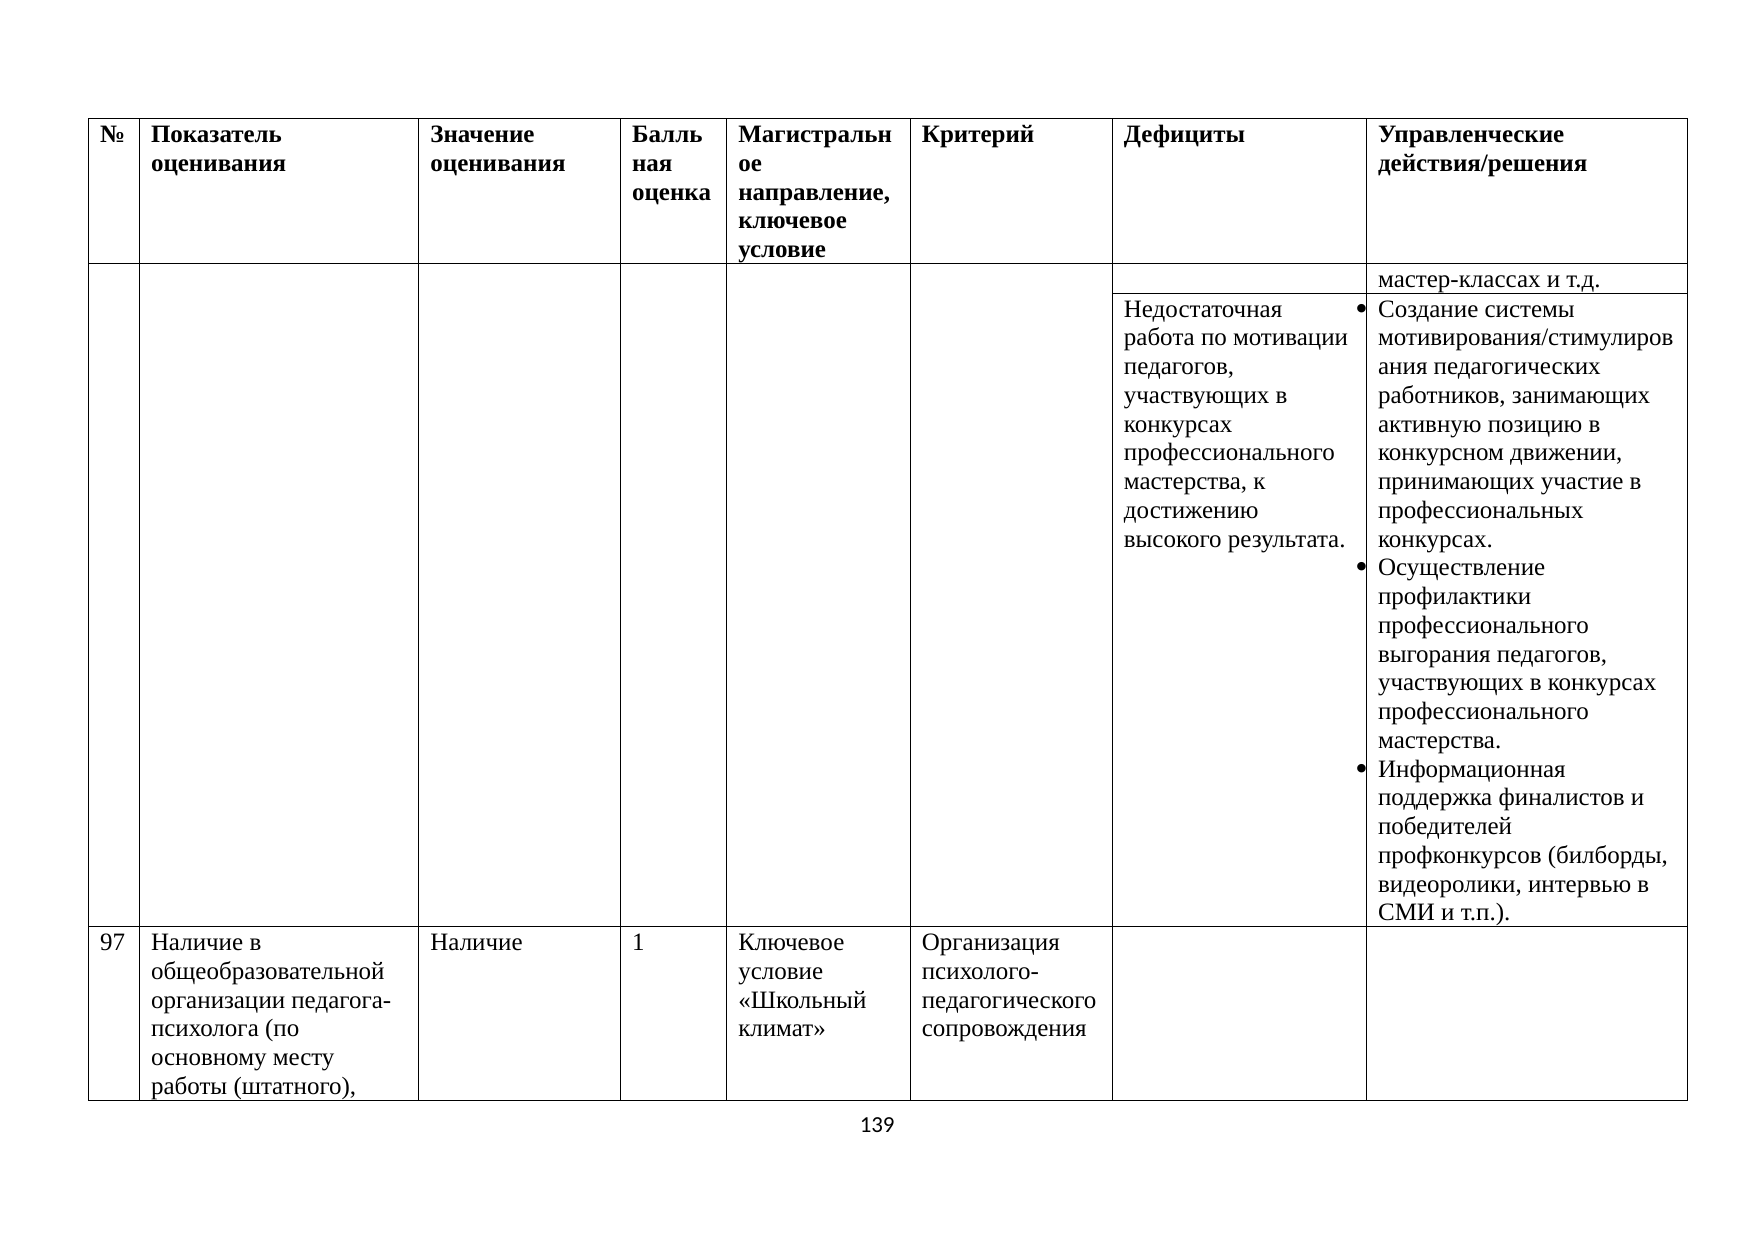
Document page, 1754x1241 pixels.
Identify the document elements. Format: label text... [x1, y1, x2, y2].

table_cell [1113, 927, 1366, 1100]
table_header № [89, 119, 139, 263]
table_cell Недостаточная работа по мотивации педагогов, участвующих в конкурсах профессионального мастерства, к достижению высокого результата. [1113, 294, 1366, 926]
table_cell Создание системы мотивирования/стимулирования педагогических работников, занимающих активную позицию в конкурсном движении, принимающих участие в профессиональных конкурсах. Осуществление профилактики профессионального выгорания педагогов, участвующих в конкурсах профессионального мастерства. Информационная поддержка финалистов и победителей профконкурсов (билборды, видеоролики, интервью в СМИ и т.п.). [1367, 294, 1687, 926]
table_cell 1 [621, 927, 726, 1100]
table_header Магистральное направление, ключевое условие [727, 119, 910, 263]
table_header Дефициты [1113, 119, 1366, 263]
table_header Управленческие действия/решения [1367, 119, 1687, 263]
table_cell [1113, 264, 1366, 293]
table_header Показатель оценивания [140, 119, 418, 263]
table_header Значение оценивания [419, 119, 620, 263]
table_cell 97 [89, 927, 139, 1100]
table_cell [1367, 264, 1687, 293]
table_header Критерий [911, 119, 1112, 263]
table_cell Наличие [419, 927, 620, 1100]
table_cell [911, 927, 1112, 1100]
table_cell [1367, 927, 1687, 1100]
table_header Балльная оценка [621, 119, 726, 263]
table_cell Ключевое условие «Школьный климат» [727, 927, 910, 1100]
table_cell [140, 927, 418, 1100]
